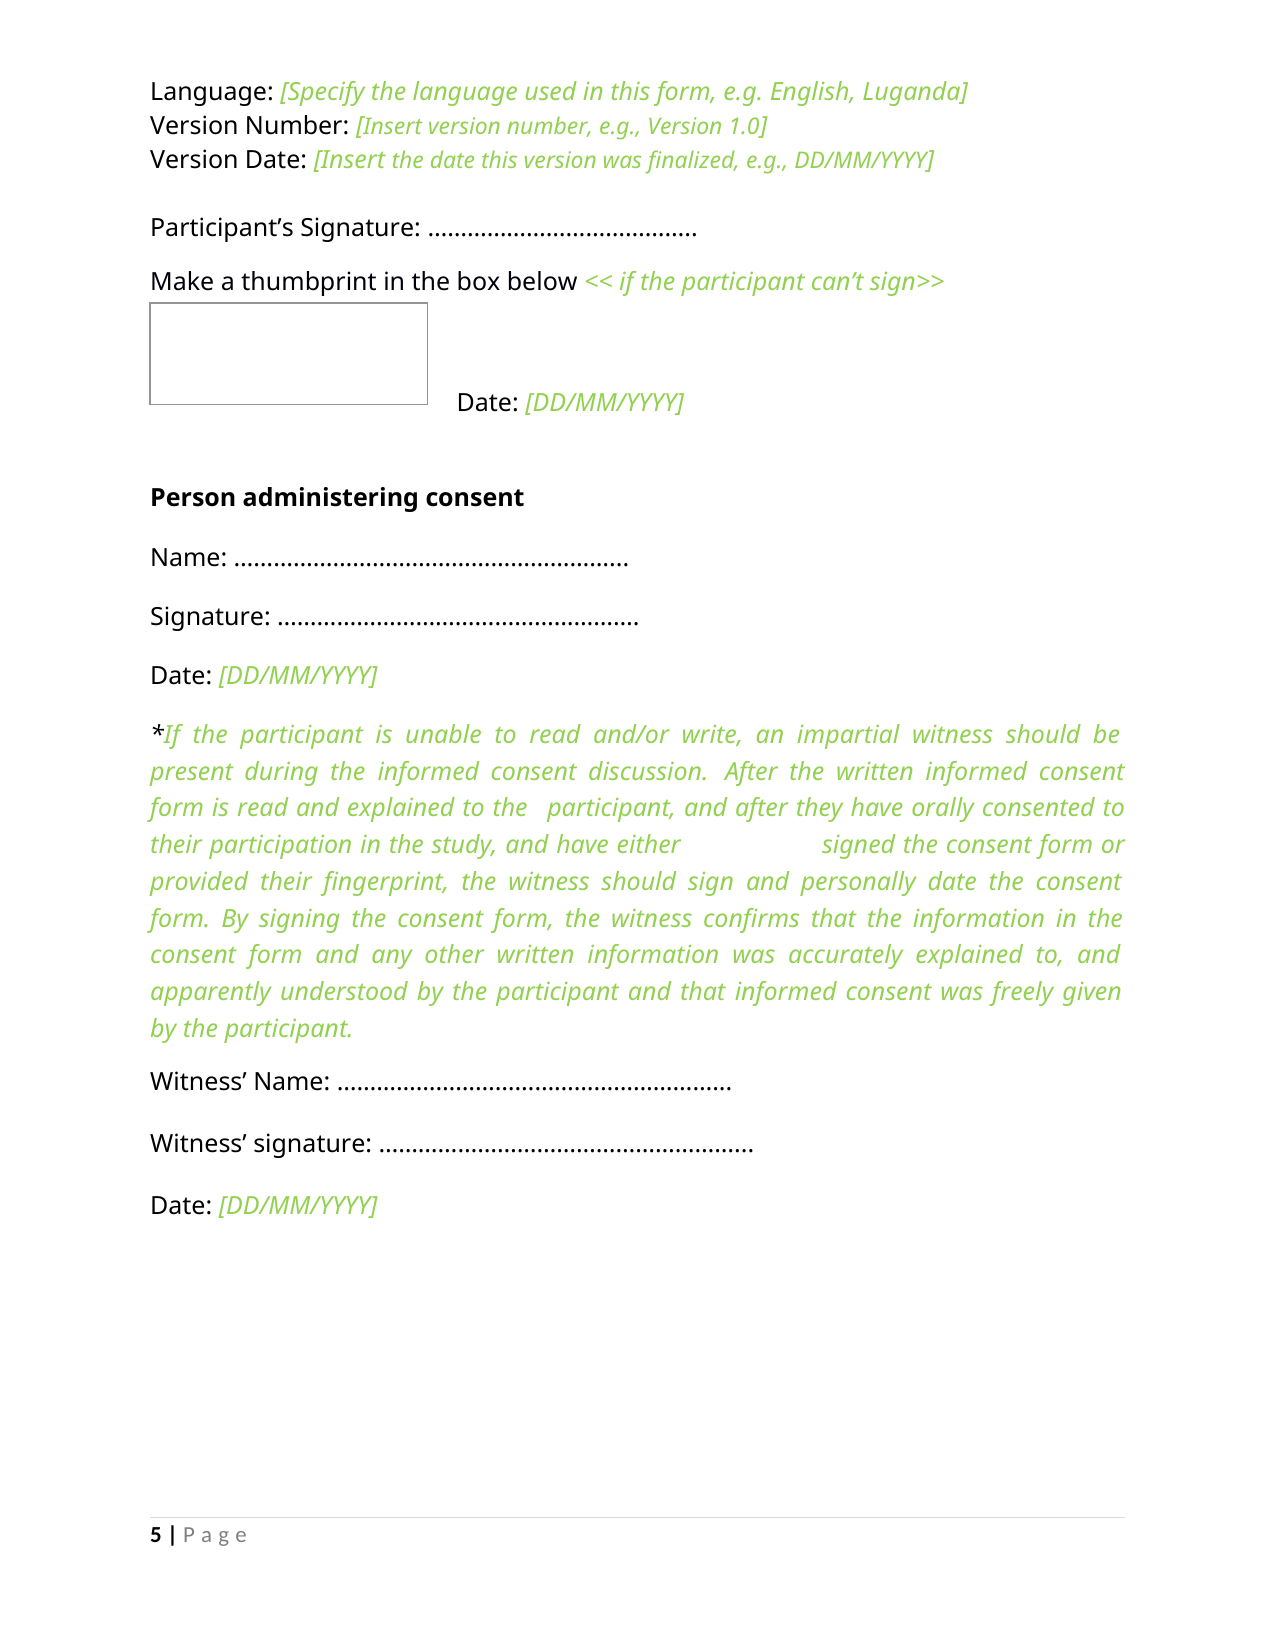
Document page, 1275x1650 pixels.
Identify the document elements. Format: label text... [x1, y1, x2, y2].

text *If the participant is unable to read and/or write, an impartial witness should be present during the informed consent discussion. After the written informed consent form is read and explained to the participant, and after they have orally consented to their participation in the study, and have either signed the consent form or provided their fingerprint, the witness should sign and personally date the consent form. By signing the consent form, the witness confirms that the information in the consent form and any other written information was accurately explained to, and apparently understood by the participant and that informed consent was freely given by the participant. [150, 716, 1125, 1044]
text Person administering consent [150, 480, 1010, 514]
text Signature: ………………………………………………. [150, 598, 1010, 632]
text Date: [DD/MM/YYYY] [150, 657, 1125, 691]
text Witness’ Name: …………………………………………………... [150, 1064, 1010, 1098]
text Date: [DD/MM/YYYY] [150, 1187, 1125, 1222]
text Witness’ signature: ………………………………………………... [150, 1126, 1010, 1160]
text Participant’s Signature: ………………………………….. [150, 210, 1125, 244]
text Date: [DD/MM/YYYY] [375, 384, 1010, 418]
text Name: …………………………………………………... [150, 539, 1010, 573]
text Make a thumbprint in the box below << if the participant can’t sign>> [150, 263, 1010, 297]
